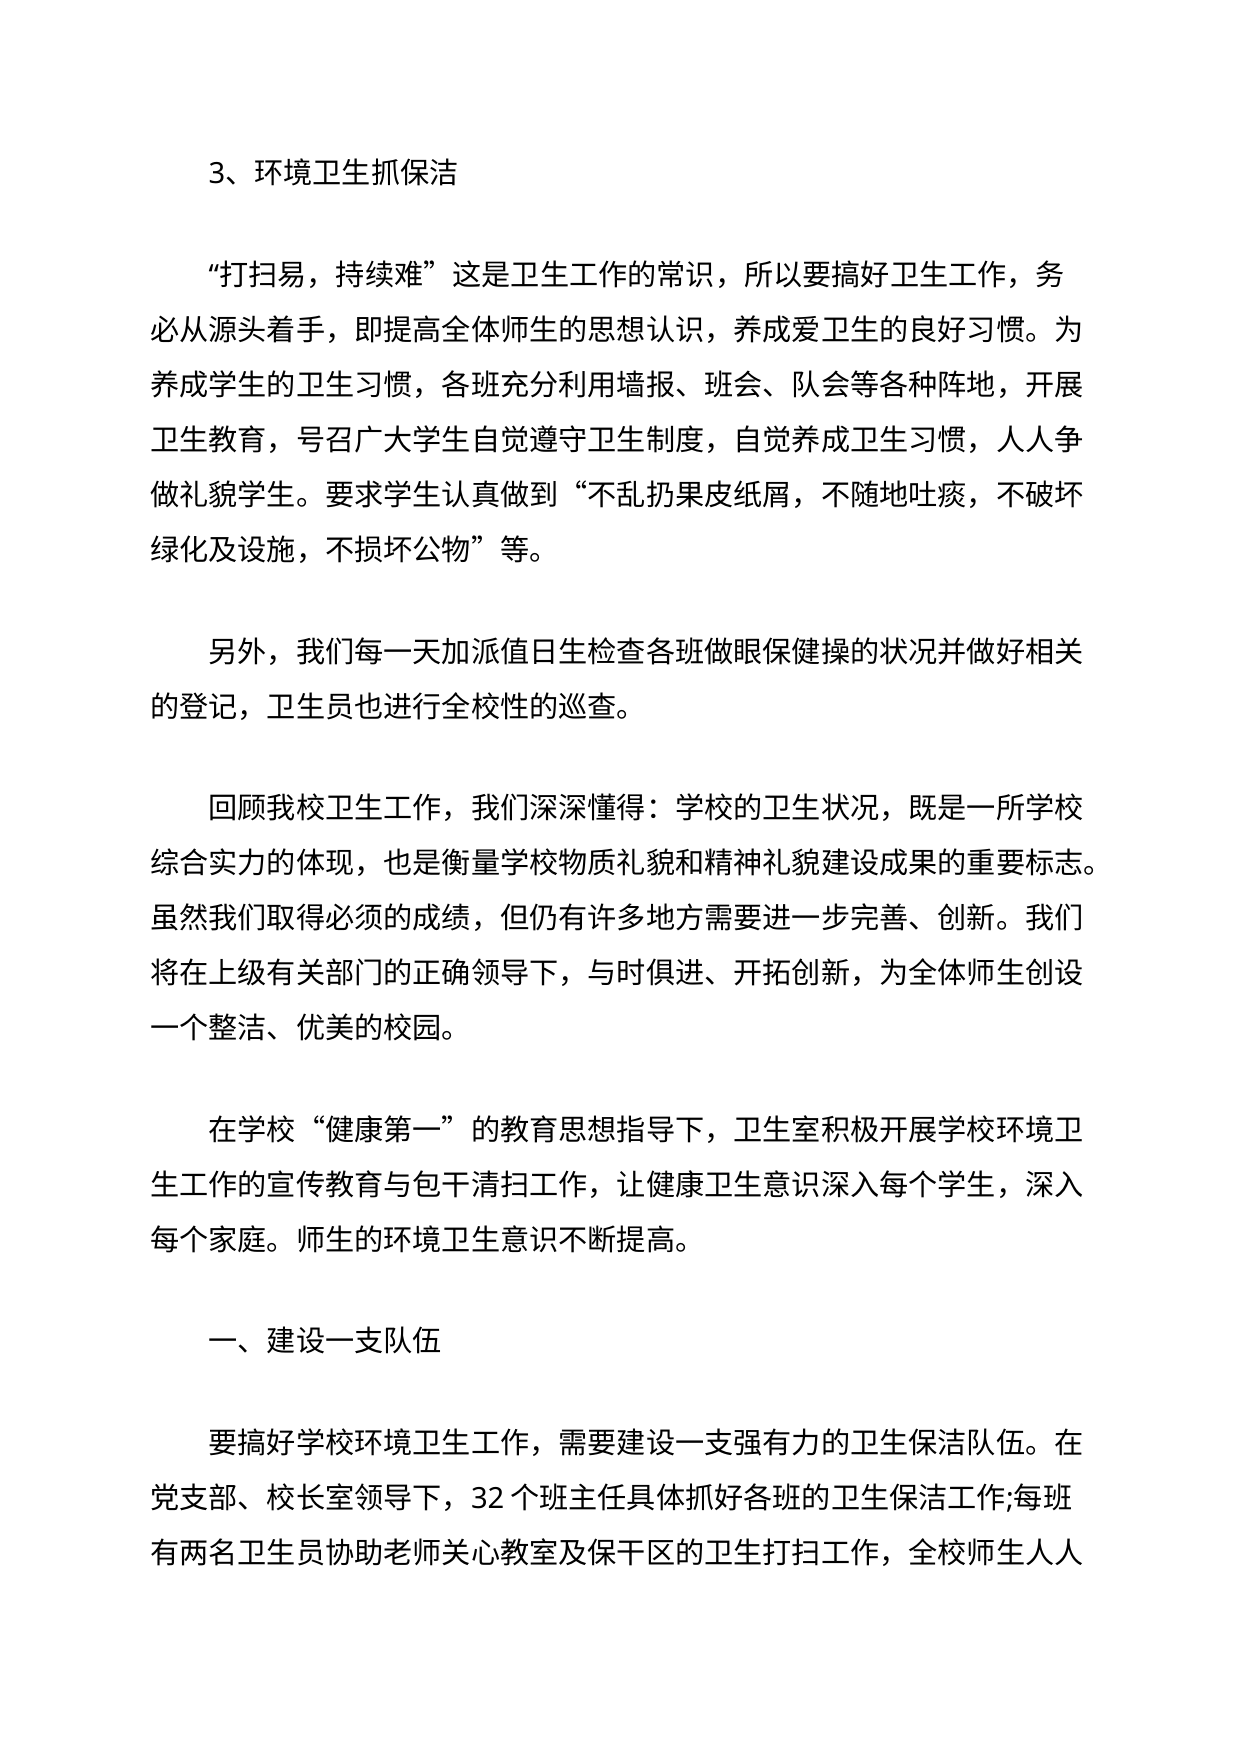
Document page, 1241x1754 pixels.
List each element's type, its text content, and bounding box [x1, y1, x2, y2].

text 3、环境卫生抓保洁 [150, 150, 1090, 192]
text “打扫易，持续难”这是卫生工作的常识，所以要搞好卫生工作，务必从源头着手，即提高全体师生的思想认识，养成爱卫生的良好习惯。为养成学生的卫生习惯，各班充分利用墙报、班会、队会等各种阵地，开展卫生教育，号召广大学生自觉遵守卫生制度，自觉养成卫生习惯，人人争做礼貌学生。要求学生认真做到“不乱扔果皮纸屑，不随地吐痰，不破坏绿化及设施，不损坏公物”等。 [150, 252, 1090, 569]
text 在学校“健康第一”的教育思想指导下，卫生室积极开展学校环境卫生工作的宣传教育与包干清扫工作，让健康卫生意识深入每个学生，深入每个家庭。师生的环境卫生意识不断提高。 [150, 1106, 1090, 1258]
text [150, 1420, 1090, 1572]
text 回顾我校卫生工作，我们深深懂得：学校的卫生状况，既是一所学校综合实力的体现，也是衡量学校物质礼貌和精神礼貌建设成果的重要标志。虽然我们取得必须的成绩，但仍有许多地方需要进一步完善、创新。我们将在上级有关部门的正确领导下，与时俱进、开拓创新，为全体师生创设一个整洁、优美的校园。 [150, 785, 1090, 1047]
text 一、建设一支队伍 [150, 1318, 1090, 1360]
text 另外，我们每一天加派值日生检查各班做眼保健操的状况并做好相关的登记，卫生员也进行全校性的巡查。 [150, 628, 1090, 726]
